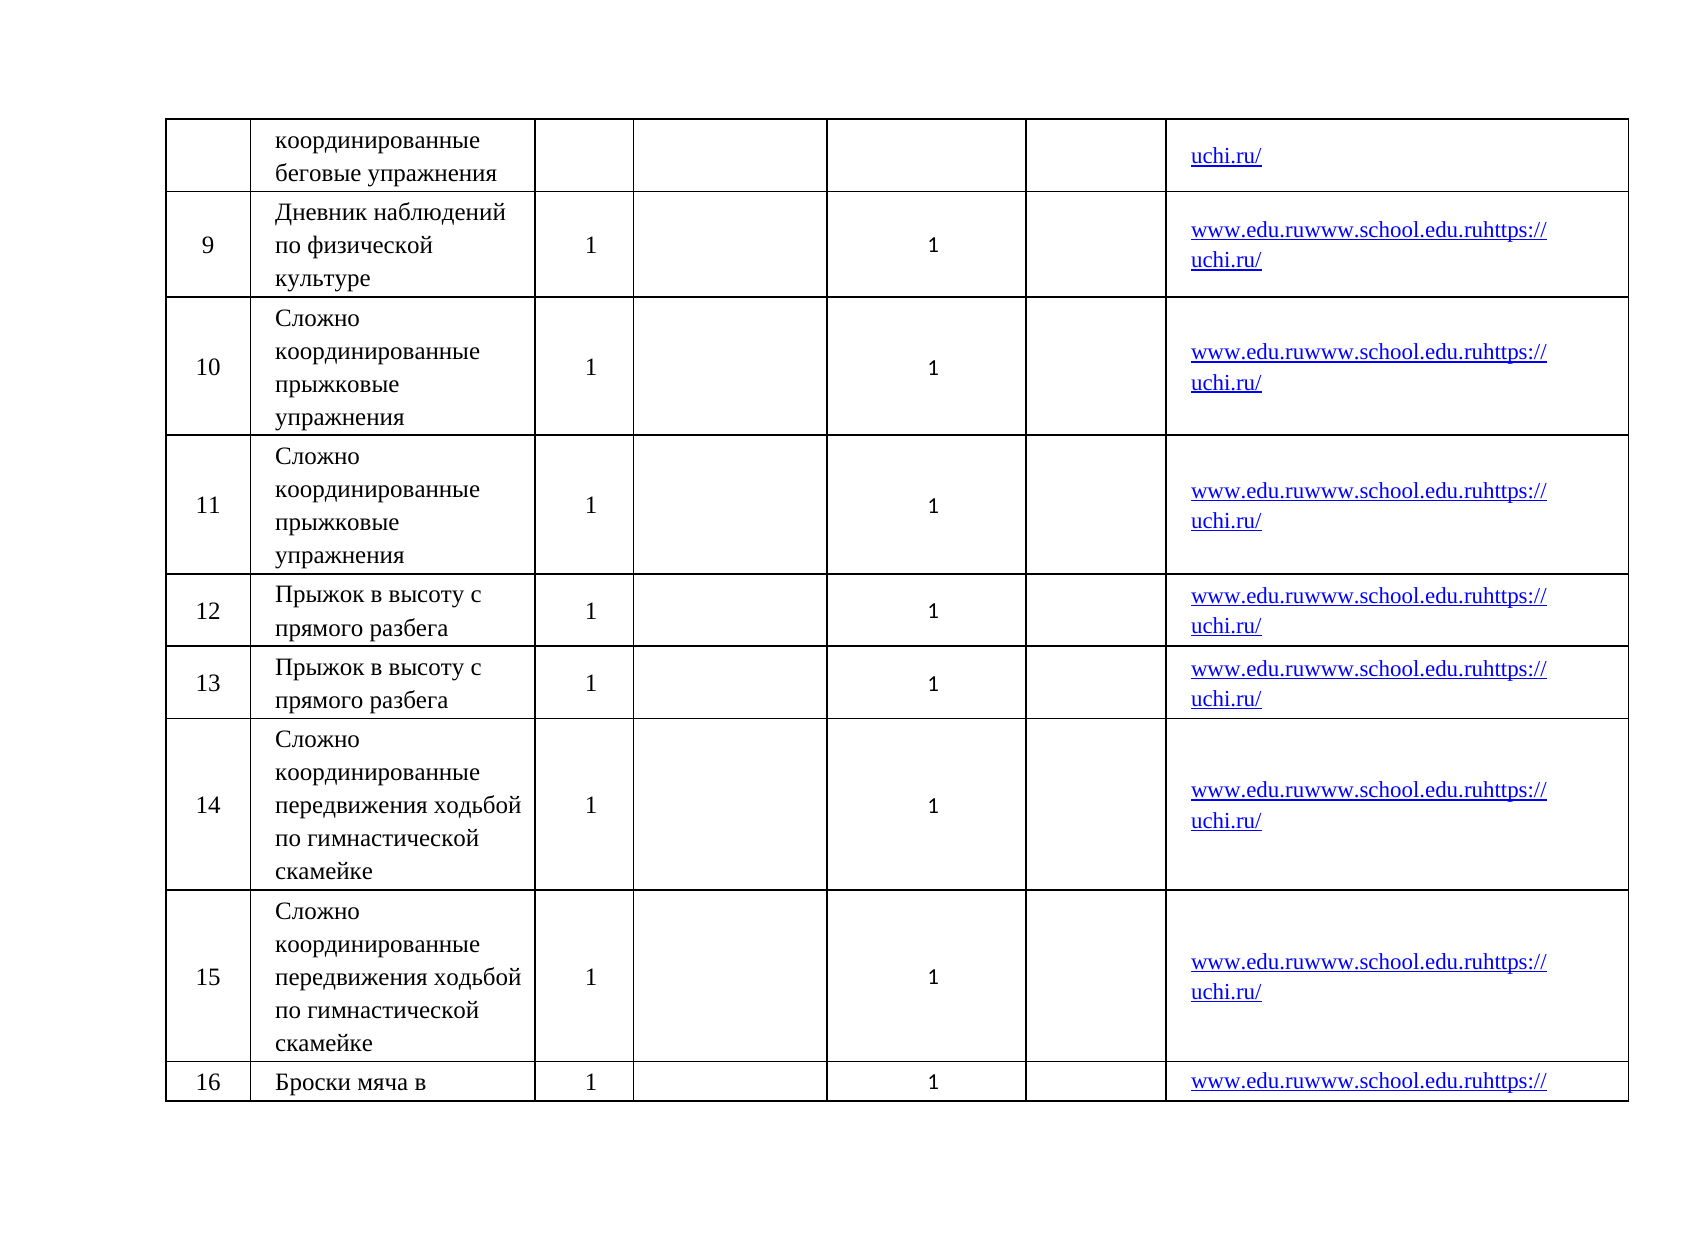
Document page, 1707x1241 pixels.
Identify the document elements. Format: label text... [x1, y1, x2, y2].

table_cell Сложно координированные прыжковые упражнения [251, 436, 534, 573]
table_cell www.edu.ruwww.school.edu.ruhttps://uchi.ru/ [1167, 436, 1628, 573]
table_cell 14 [167, 719, 250, 889]
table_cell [1167, 1062, 1628, 1100]
table_cell 13 [167, 647, 250, 718]
table_cell 10 [167, 298, 250, 434]
table_cell 1 [536, 1062, 633, 1100]
table_cell Сложно координированные прыжковые упражнения [251, 298, 534, 434]
table_cell www.edu.ruwww.school.edu.ruhttps://uchi.ru/ [1167, 575, 1628, 645]
table_cell [634, 647, 826, 718]
table_cell [1027, 647, 1165, 718]
table_cell 1 [828, 575, 1025, 645]
table_cell 1 [828, 891, 1025, 1061]
table_cell 1 [536, 719, 633, 889]
table_cell 11 [167, 436, 250, 573]
table_cell 1 [536, 436, 633, 573]
table_cell 1 [828, 298, 1025, 434]
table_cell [1167, 192, 1628, 296]
table_cell [1027, 192, 1165, 296]
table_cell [251, 120, 534, 191]
table_cell [1027, 1062, 1165, 1100]
table_cell 12 [167, 575, 250, 645]
table_cell [1027, 298, 1165, 434]
table_cell [634, 436, 826, 573]
table_cell 16 [167, 1062, 250, 1100]
table_cell Прыжок в высоту с прямого разбега [251, 575, 534, 645]
table_cell 1 [536, 647, 633, 718]
table_cell 1 [536, 891, 633, 1061]
table_cell www.edu.ruwww.school.edu.ruhttps://uchi.ru/ [1167, 298, 1628, 434]
table_cell Сложно координированные передвижения ходьбой по гимнастической скамейке [251, 891, 534, 1061]
table_cell [1027, 436, 1165, 573]
table_cell Прыжок в высоту с прямого разбега [251, 647, 534, 718]
table_cell 1 [828, 1062, 1025, 1100]
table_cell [1167, 891, 1628, 1061]
table_cell [634, 192, 826, 296]
table_cell 1 [828, 436, 1025, 573]
table_cell 15 [167, 891, 250, 1061]
table_cell [634, 120, 826, 191]
table_cell www.edu.ruwww.school.edu.ruhttps://uchi.ru/ [1167, 719, 1628, 889]
table_cell 9 [167, 192, 250, 296]
table_cell [1027, 120, 1165, 191]
table_cell [1027, 891, 1165, 1061]
table_cell [634, 719, 826, 889]
table_cell 1 [828, 192, 1025, 296]
table_cell [1027, 575, 1165, 645]
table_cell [251, 1062, 534, 1100]
table_cell 1 [828, 647, 1025, 718]
table_cell Дневник наблюдений по физической культуре [251, 192, 534, 296]
table_cell 1 [536, 120, 633, 191]
table_cell 1 [536, 192, 633, 296]
table_cell [634, 298, 826, 434]
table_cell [1167, 120, 1628, 191]
table_cell www.edu.ruwww.school.edu.ruhttps://uchi.ru/ [1167, 647, 1628, 718]
table_cell [634, 891, 826, 1061]
table_cell 1 [828, 120, 1025, 191]
table_cell 1 [536, 575, 633, 645]
table_cell 1 [828, 719, 1025, 889]
table_cell [1027, 719, 1165, 889]
table_cell 1 [536, 298, 633, 434]
table_cell 8 [167, 120, 250, 191]
table_cell Сложно координированные передвижения ходьбой по гимнастической скамейке [251, 719, 534, 889]
table_cell [634, 575, 826, 645]
table_cell [634, 1062, 826, 1100]
